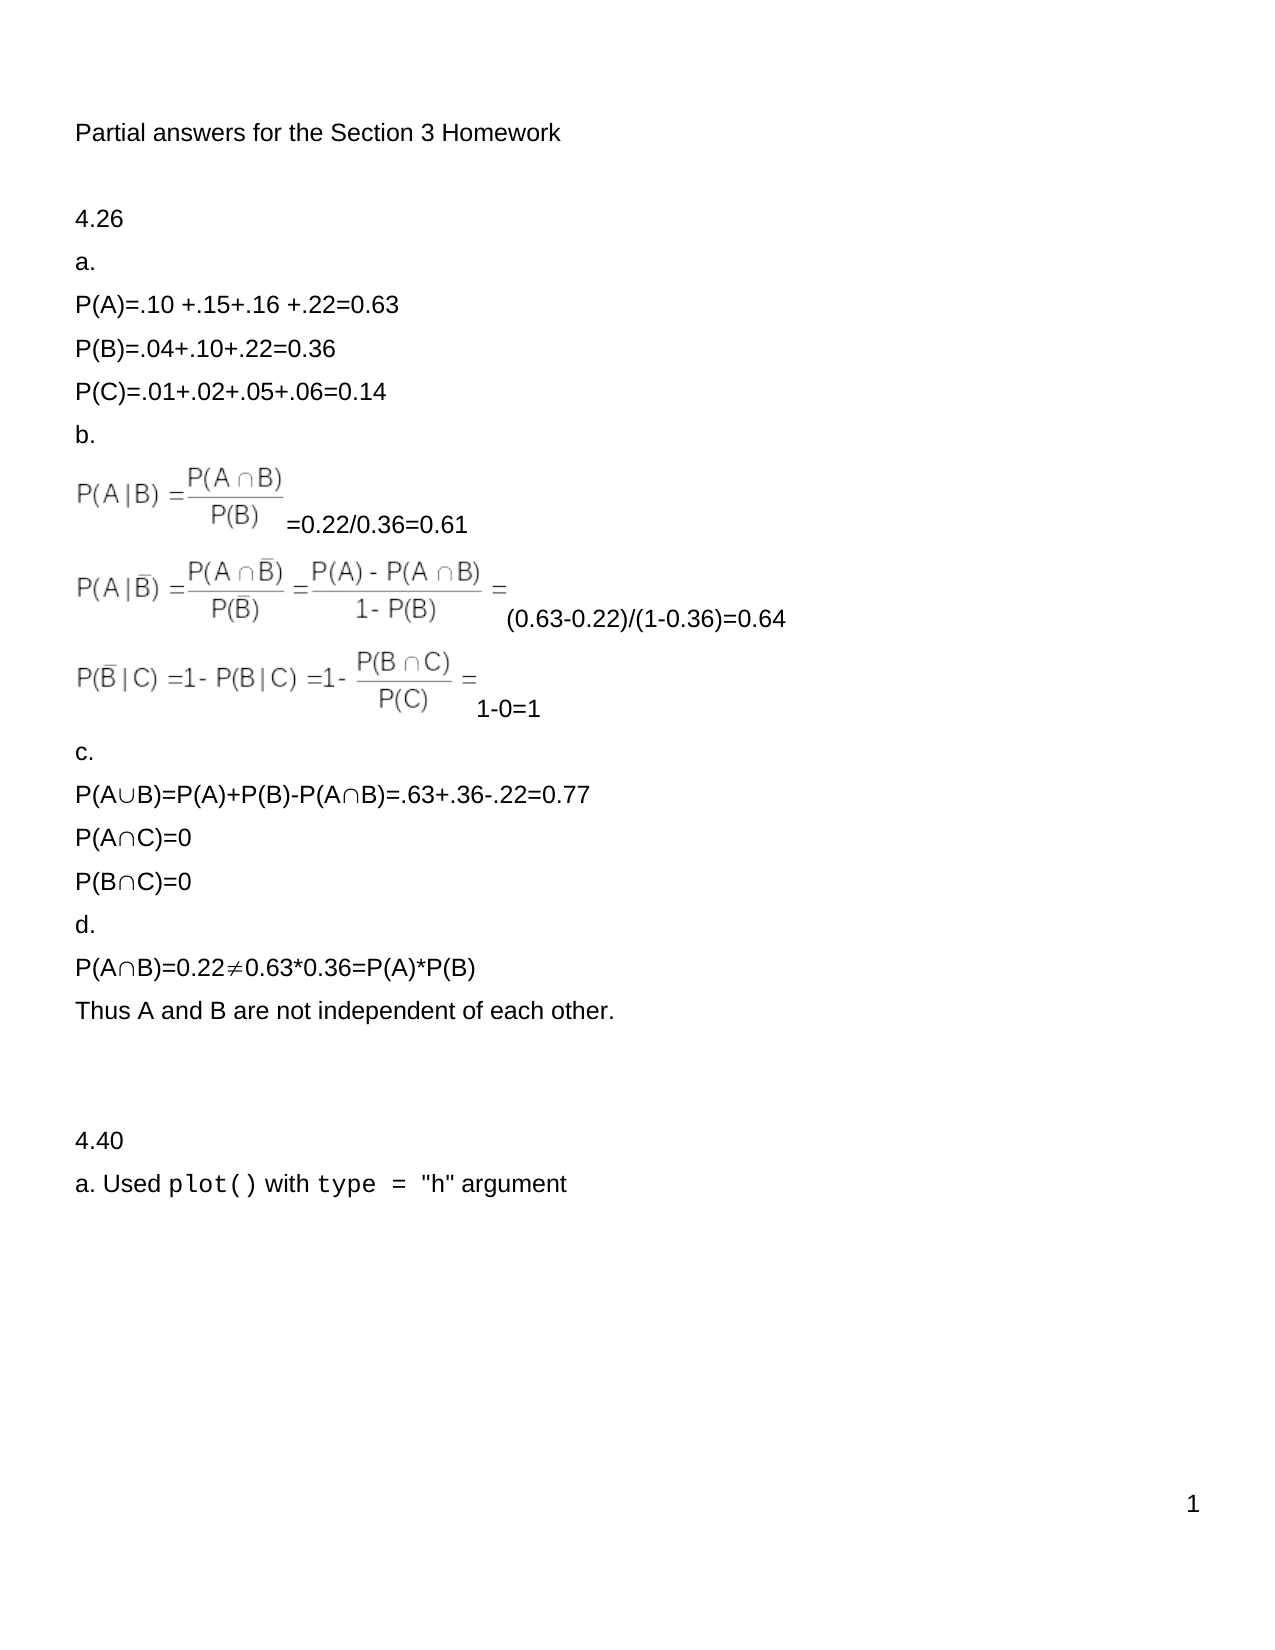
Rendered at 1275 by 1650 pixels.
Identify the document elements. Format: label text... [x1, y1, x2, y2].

text Partial answers for the Section 3 Homework [75, 118, 1200, 147]
text 4.26 [75, 204, 1200, 233]
text 4.40 [75, 1126, 1200, 1154]
text a. [75, 247, 1200, 276]
text P(B)=.04+.10+.22=0.36 [75, 334, 1200, 362]
text P(C)=.01+.02+.05+.06=0.14 [75, 377, 1200, 406]
text Thus A and B are not independent of each other. [75, 996, 1200, 1025]
text P(AB)=P(A)+P(B)-P(AB)=.63+.36-.22=0.77 [75, 780, 1200, 809]
text (0.63-0.22)/(1-0.36)=0.64 [75, 553, 1200, 633]
text c. [75, 737, 1200, 766]
text P(AC)=0 [75, 823, 1200, 852]
text P(BC)=0 [75, 867, 1200, 896]
text a. Used plot() with type = "h" argument [75, 1169, 1200, 1200]
text =0.22/0.36=0.61 [75, 463, 1200, 538]
text b. [75, 420, 1200, 449]
text P(A)=.10 +.15+.16 +.22=0.63 [75, 291, 1200, 319]
text 1-0=1 [75, 647, 1200, 723]
text d. [75, 910, 1200, 939]
text P(AB)=0.220.63*0.36=P(A)*P(B) [75, 953, 1200, 982]
